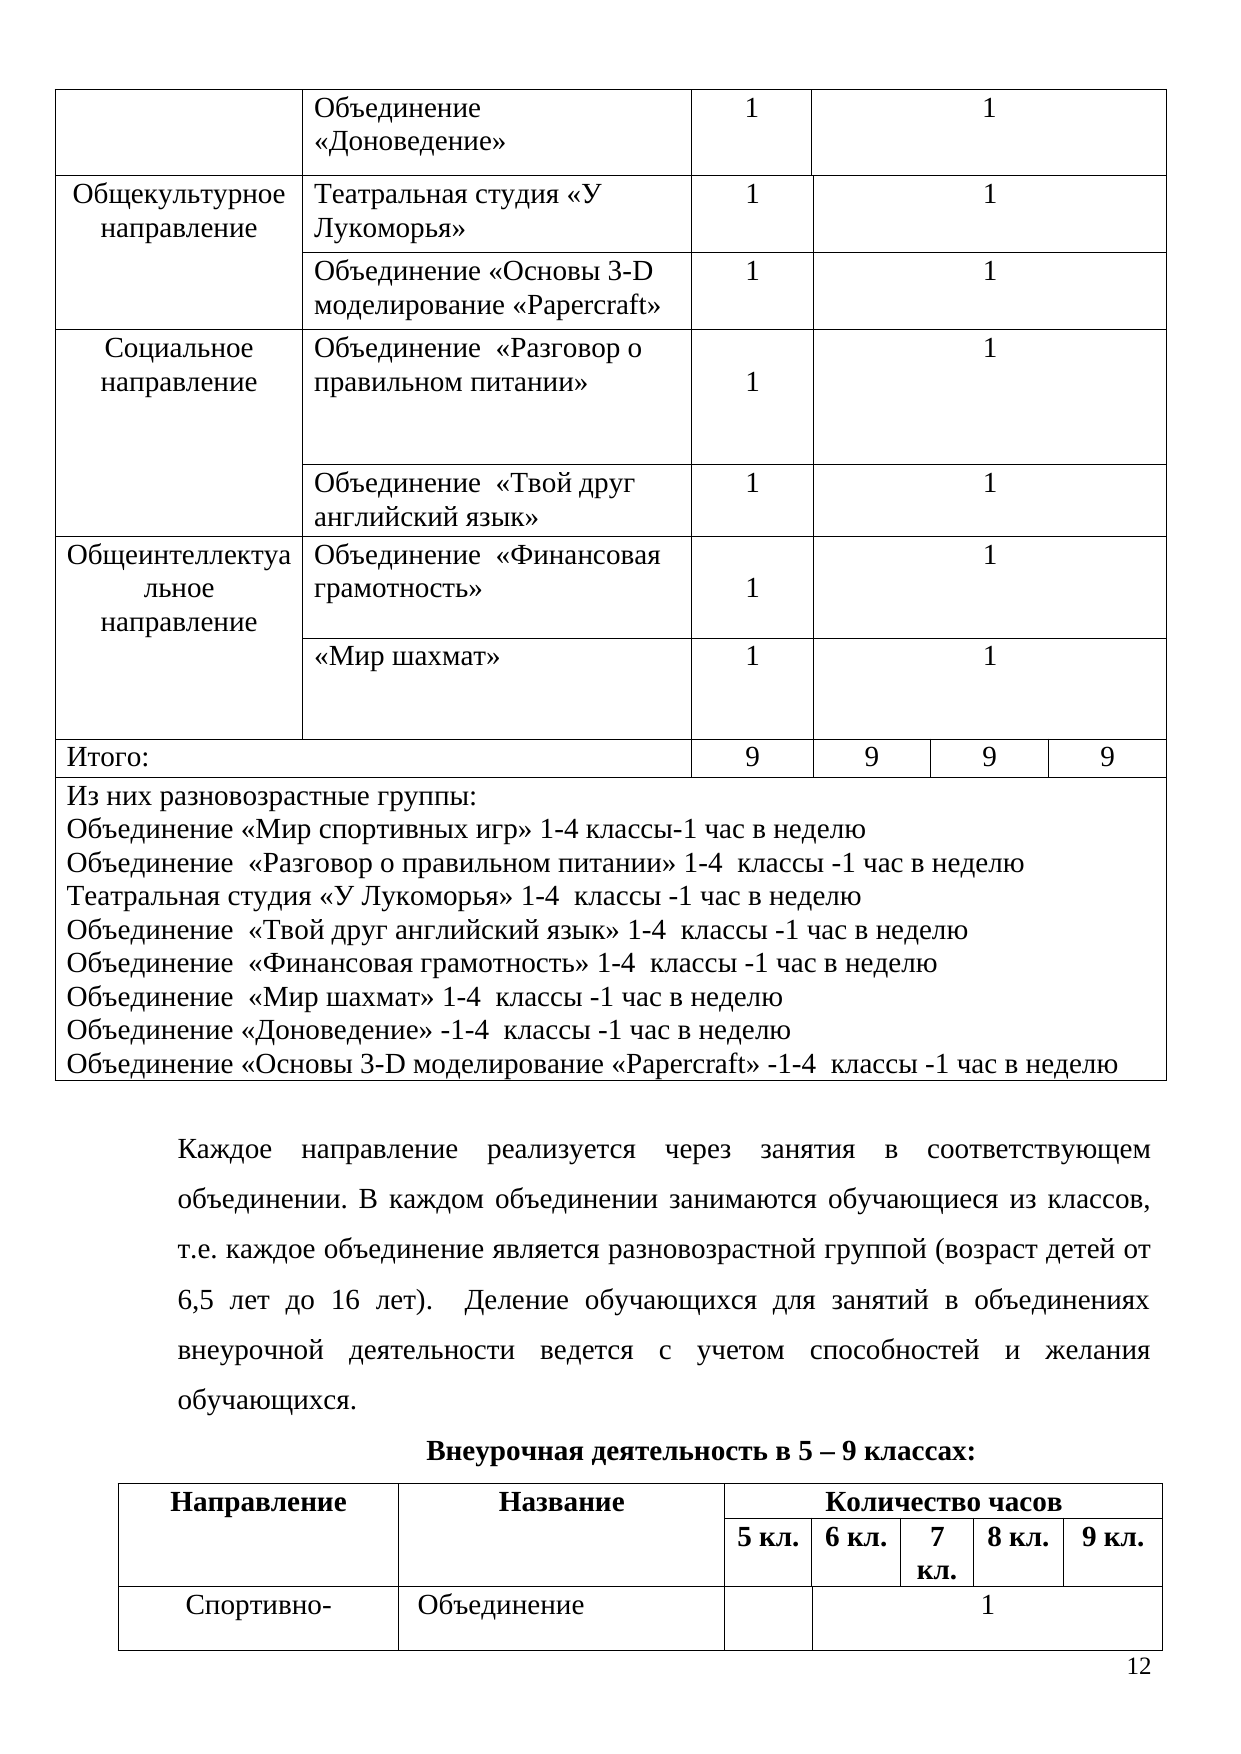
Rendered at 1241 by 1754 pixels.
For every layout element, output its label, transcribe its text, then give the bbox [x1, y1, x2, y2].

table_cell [399, 1587, 724, 1650]
table_cell 1 [692, 176, 813, 252]
table_cell 1 [814, 639, 1166, 738]
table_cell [119, 1587, 398, 1650]
table_cell 1 [725, 1587, 812, 1650]
table_cell Объединение «Основы 3-D моделирование «Papercraft» [303, 253, 691, 329]
table_cell 1 [814, 176, 1166, 252]
table_cell 1 [692, 465, 813, 536]
table_cell Общекультурное направление [56, 176, 302, 329]
table_cell Социальное направление [56, 330, 302, 536]
table_cell Итого: [56, 740, 691, 777]
table_cell 1 [814, 537, 1166, 637]
table_cell Объединение «Финансовая грамотность» [303, 537, 691, 637]
table_cell Из них разновозрастные группы: Объединение «Мир спортивных игр» 1-4 классы-1 час в неделю Объединение «Разговор о правильном питании» 1-4 классы -1 час в неделю Театральная студия «У Лукоморья» 1-4 классы -1 час в неделю Объединение «Твой друг английский язык» 1-4 классы -1 час в неделю Объединение «Финансовая грамотность» 1-4 классы -1 час в неделю Объединение «Мир шахмат» 1-4 классы -1 час в неделю Объединение «Доноведение» -1-4 классы -1 час в неделю Объединение «Основы 3-D моделирование «Papercraft» -1-4 классы -1 час в неделю [56, 778, 1166, 1079]
table_cell 1 [814, 465, 1166, 536]
table_cell Объединение «Разговор о правильном питании» [303, 330, 691, 464]
table_cell Общеинтеллектуальное направление [56, 537, 302, 738]
table_cell 1 [812, 90, 1166, 175]
table_cell 9 кл. [1064, 1519, 1162, 1586]
table_cell 1 [692, 253, 813, 329]
table_cell 5 кл. [725, 1519, 811, 1586]
table_header Количество часов [725, 1484, 1162, 1518]
text Каждое направление реализуется через занятия в соответствующем объединении. В каждом объединении занимаются обучающиеся из классов, т.е. каждое объединение является разновозрастной группой (возраст детей от 6,5 лет до 16 лет). Деление обучающихся для занятий в объединениях внеурочной деятельности ведется с учетом способностей и желания обучающихся. [177, 1131, 1152, 1416]
table_cell 1 [692, 537, 813, 637]
table_cell 1 [692, 639, 813, 738]
table_cell [56, 90, 302, 175]
table_cell 9 [692, 740, 813, 777]
table_cell Объединение «Твой друг английский язык» [303, 465, 691, 536]
table_cell 9 [931, 740, 1048, 777]
table_header Название [399, 1484, 724, 1586]
table_cell 1 [814, 330, 1166, 464]
table_cell Театральная студия «У Лукоморья» [303, 176, 691, 252]
table_cell 1 [692, 90, 811, 175]
table_cell 8 кл. [974, 1519, 1063, 1586]
table_cell 6 кл. [812, 1519, 900, 1586]
table_cell 7 кл. [901, 1519, 973, 1586]
text Внеурочная деятельность в 5 – 9 классах: [177, 1433, 1152, 1466]
table_cell 1 [814, 253, 1166, 329]
table_cell 9 [1049, 740, 1166, 777]
table_header Направление [119, 1484, 398, 1586]
table_cell 1 [813, 1587, 1162, 1650]
table_cell 1 [692, 330, 813, 464]
table_cell Объединение «Доноведение» [303, 90, 691, 175]
table_cell «Мир шахмат» [303, 639, 691, 738]
table_cell 9 [814, 740, 930, 777]
